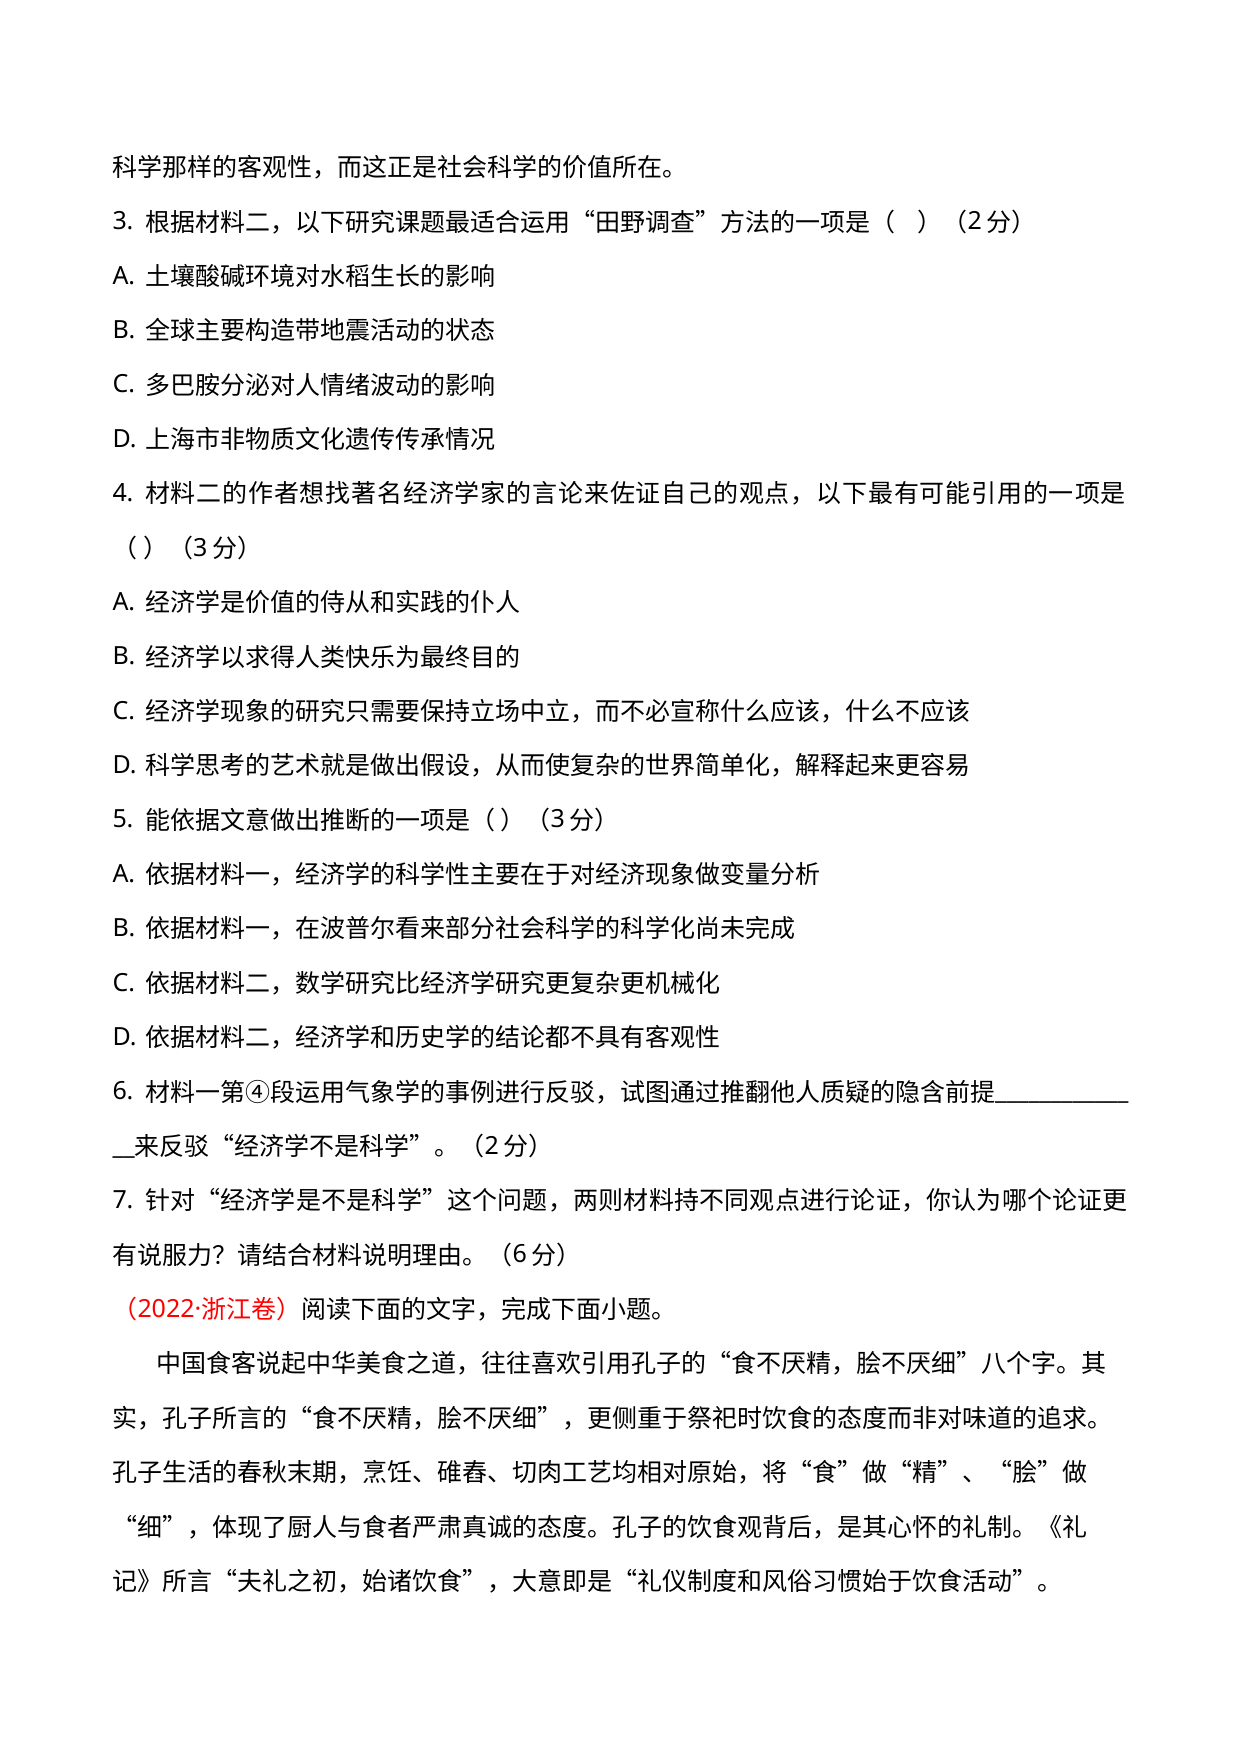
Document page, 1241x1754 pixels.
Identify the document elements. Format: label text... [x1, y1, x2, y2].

list 多巴胺分泌对人情绪波动的影响 [112, 365, 1128, 401]
list 经济学以求得人类快乐为最终目的 [112, 637, 1128, 673]
list 针对“经济学是不是科学”这个问题，两则材料持不同观点进行论证，你认为哪个论证更有说服力？请结合材料说明理由。（6分） [112, 1181, 1128, 1271]
list 上海市非物质文化遗传传承情况 [112, 419, 1128, 456]
text （2022·浙江卷）阅读下面的文字，完成下面小题。 [112, 1289, 1128, 1326]
list 能依据文意做出推断的一项是（ ）（3分） [112, 800, 1128, 836]
text 中国食客说起中华美食之道，往往喜欢引用孔子的“食不厌精，脍不厌细”八个字。其实，孔子所言的“食不厌精，脍不厌细”，更侧重于祭祀时饮食的态度而非对味道的追求。孔子生活的春秋末期，烹饪、碓舂、切肉工艺均相对原始，将“食”做“精”、“脍”做“细”，体现了厨人与食者严肃真诚的态度。孔子的饮食观背后，是其心怀的礼制。《礼记》所言“夫礼之初，始诸饮食”，大意即是“礼仪制度和风俗习惯始于饮食活动”。 [112, 1344, 1128, 1598]
list 经济学是价值的侍从和实践的仆人 [112, 583, 1128, 619]
list 科学思考的艺术就是做出假设，从而使复杂的世界简单化，解释起来更容易 [112, 746, 1128, 782]
list 全球主要构造带地震活动的状态 [112, 311, 1128, 347]
list 依据材料一，在波普尔看来部分社会科学的科学化尚未完成 [112, 909, 1128, 945]
list 经济学现象的研究只需要保持立场中立，而不必宣称什么应该，什么不应该 [112, 691, 1128, 728]
list 依据材料二，经济学和历史学的结论都不具有客观性 [112, 1018, 1128, 1054]
list 根据材料二，以下研究课题最适合运用“田野调查”方法的一项是（ ）（2分） [112, 202, 1128, 238]
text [112, 148, 1128, 184]
list 土壤酸碱环境对水稻生长的影响 [112, 256, 1128, 293]
list 依据材料二，数学研究比经济学研究更复杂更机械化 [112, 963, 1128, 999]
list 依据材料一，经济学的科学性主要在于对经济现象做变量分析 [112, 854, 1128, 891]
list 材料二的作者想找著名经济学家的言论来佐证自己的观点，以下最有可能引用的一项是（ ）（3分） [112, 474, 1128, 564]
list 材料一第④段运用气象学的事例进行反驳，试图通过推翻他人质疑的隐含前提______________来反驳“经济学不是科学”。（2分） [112, 1072, 1128, 1163]
